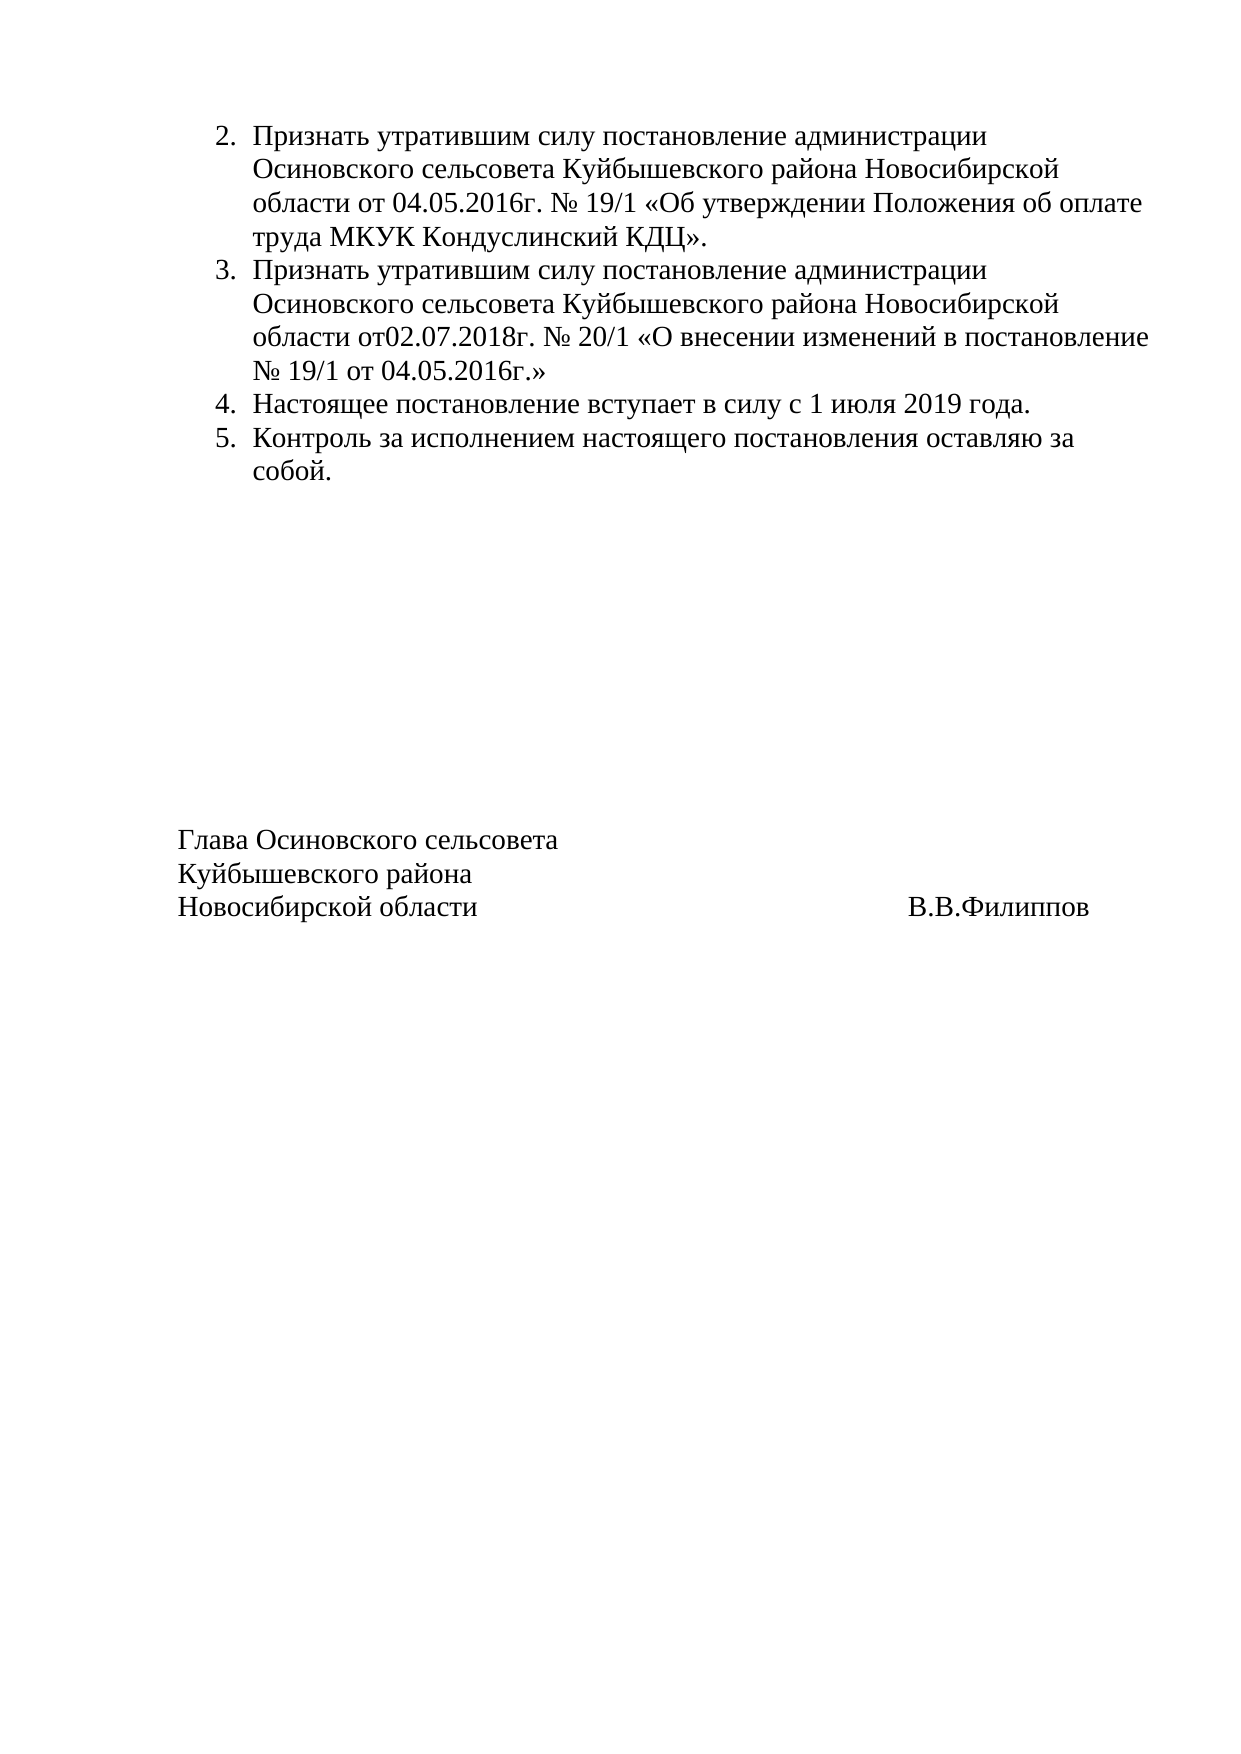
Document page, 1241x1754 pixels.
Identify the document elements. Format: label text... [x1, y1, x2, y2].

list Признать утратившим силу постановление администрации Осиновского сельсовета Куйбышевского района Новосибирской области от02.07.2018г. № 20/1 «О внесении изменений в постановление № 19/1 от 04.05.2016г.» [215, 252, 1152, 386]
text Глава Осиновского сельсовета [177, 822, 1152, 856]
list Признать утратившим силу постановление администрации Осиновского сельсовета Куйбышевского района Новосибирской области от 04.05.2016г. № 19/1 «Об утверждении Положения об оплате труда МКУК Кондуслинский КДЦ». [215, 118, 1152, 252]
list Контроль за исполнением настоящего постановления оставляю за собой. [215, 420, 1152, 487]
list Настоящее постановление вступает в силу с 1 июля 2019 года. [215, 386, 1152, 420]
text Куйбышевского района [177, 856, 1152, 889]
text Новосибирской области В.В.Филиппов [177, 889, 1152, 923]
